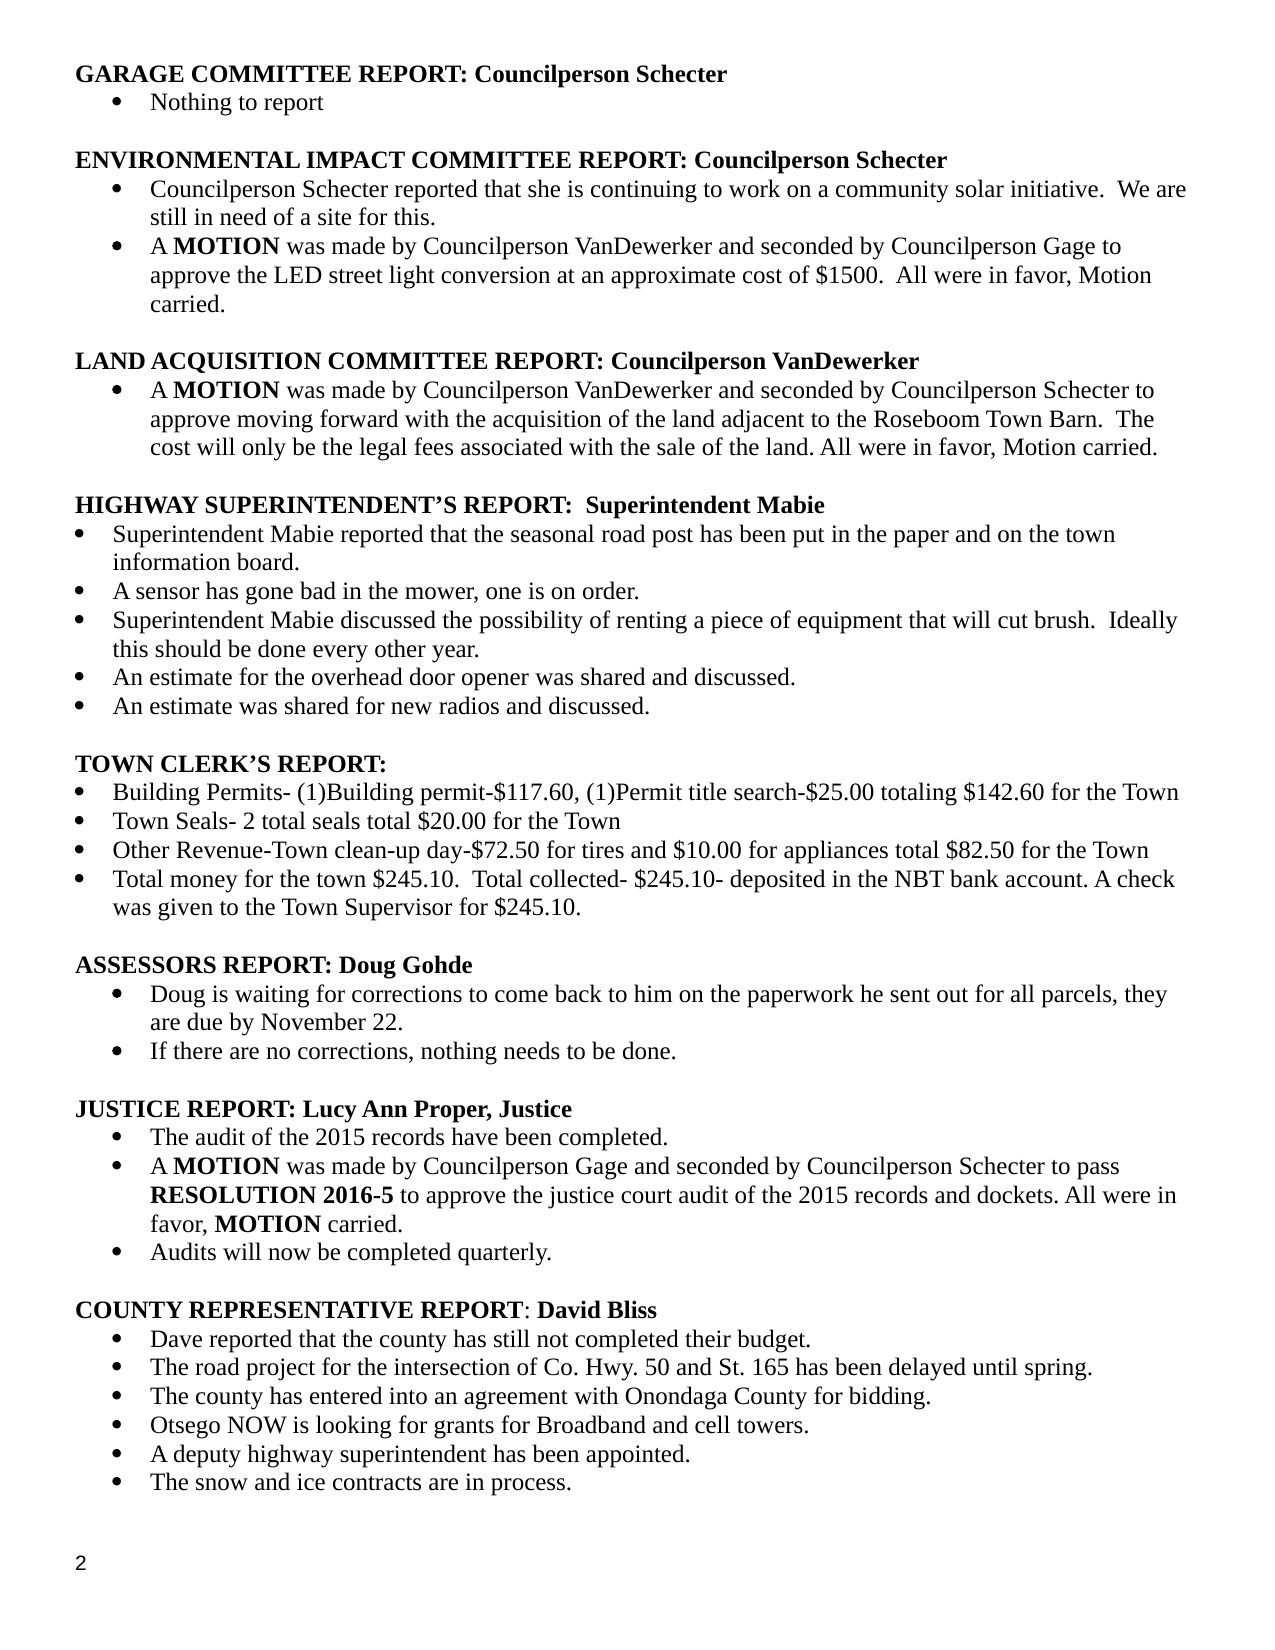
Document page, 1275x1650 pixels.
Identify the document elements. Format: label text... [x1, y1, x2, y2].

text JUSTICE REPORT: Lucy Ann Proper, Justice [75, 1094, 1200, 1122]
list Councilperson Schecter reported that she is continuing to work on a community solar initiative. We are still in need of a site for this. [112, 174, 1200, 231]
list Total money for the town $245.10. Total collected- $245.10- deposited in the NBT bank account. A check was given to the Town Supervisor for $245.10. [75, 864, 1200, 921]
list Audits will now be completed quarterly. [112, 1237, 1200, 1266]
list A deputy highway superintendent has been appointed. [112, 1439, 1200, 1467]
list If there are no corrections, nothing needs to be done. [112, 1036, 1200, 1065]
list The county has entered into an agreement with Onondaga County for bidding. [112, 1381, 1200, 1410]
list Superintendent Mabie reported that the seasonal road post has been put in the paper and on the town information board. [75, 519, 1200, 576]
text ENVIRONMENTAL IMPACT COMMITTEE REPORT: Councilperson Schecter [75, 145, 1200, 174]
list Nothing to report [112, 87, 1200, 116]
text LAND ACQUISITION COMMITTEE REPORT: Councilperson VanDewerker [75, 346, 1200, 375]
list Other Revenue-Town clean-up day-$72.50 for tires and $10.00 for appliances total $82.50 for the Town [75, 835, 1200, 864]
list A MOTION was made by Councilperson VanDewerker and seconded by Councilperson Gage to approve the LED street light conversion at an approximate cost of $1500. All were in favor, Motion carried. [112, 231, 1200, 317]
list Building Permits- (1)Building permit-$117.60, (1)Permit title search-$25.00 totaling $142.60 for the Town [75, 777, 1200, 806]
list Doug is waiting for corrections to come back to him on the paperwork he sent out for all parcels, they are due by November 22. [112, 979, 1200, 1036]
list The snow and ice contracts are in process. [112, 1467, 1200, 1525]
list An estimate for the overhead door opener was shared and discussed. [75, 662, 1200, 691]
text GARAGE COMMITTEE REPORT: Councilperson Schecter [75, 59, 1200, 87]
list Superintendent Mabie discussed the possibility of renting a piece of equipment that will cut brush. Ideally this should be done every other year. [75, 605, 1200, 662]
text COUNTY REPRESENTATIVE REPORT: David Bliss [75, 1295, 1200, 1324]
text ASSESSORS REPORT: Doug Gohde [75, 950, 1200, 979]
list Otsego NOW is looking for grants for Broadband and cell towers. [112, 1410, 1200, 1439]
list A MOTION was made by Councilperson VanDewerker and seconded by Councilperson Schecter to approve moving forward with the acquisition of the land adjacent to the Roseboom Town Barn. The cost will only be the legal fees associated with the sale of the land. All were in favor, Motion carried. [112, 375, 1200, 461]
list A sensor has gone bad in the mower, one is on order. [75, 576, 1200, 605]
list Town Seals- 2 total seals total $20.00 for the Town [75, 806, 1200, 835]
list Dave reported that the county has still not completed their budget. [112, 1324, 1200, 1352]
text TOWN CLERK’S REPORT: [75, 749, 1200, 777]
list A MOTION was made by Councilperson Gage and seconded by Councilperson Schecter to pass RESOLUTION 2016-5 to approve the justice court audit of the 2015 records and dockets. All were in favor, MOTION carried. [112, 1151, 1200, 1237]
list An estimate was shared for new radios and discussed. [75, 691, 1200, 720]
text HIGHWAY SUPERINTENDENT’S REPORT: Superintendent Mabie [75, 490, 1200, 519]
list The audit of the 2015 records have been completed. [112, 1122, 1200, 1151]
list The road project for the intersection of Co. Hwy. 50 and St. 165 has been delayed until spring. [112, 1352, 1200, 1381]
